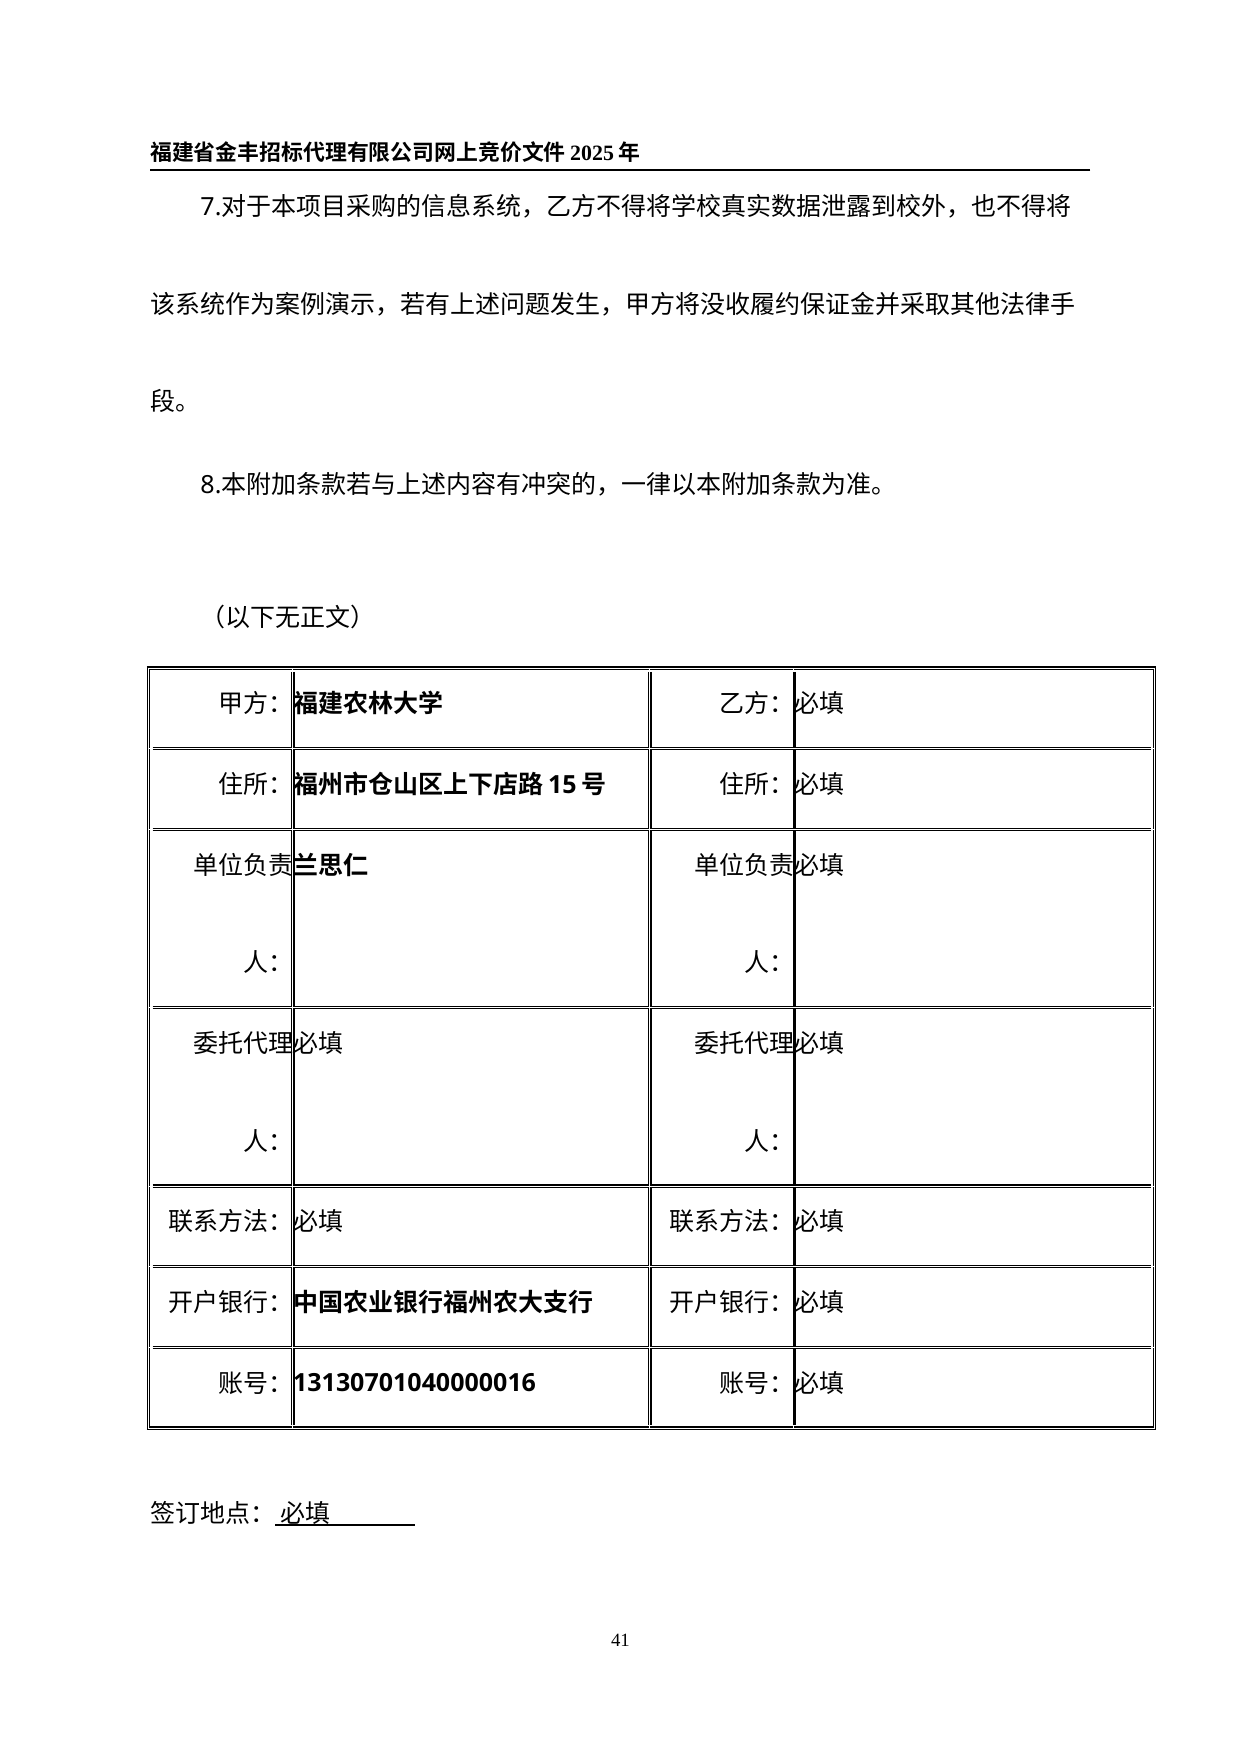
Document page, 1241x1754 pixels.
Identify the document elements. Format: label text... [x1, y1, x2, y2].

table_cell 账号： [149, 1346, 293, 1426]
table_cell 必填 [796, 1184, 1153, 1265]
table_cell 必填 [295, 1009, 648, 1184]
table_cell 联系方法： [652, 1188, 793, 1265]
table_cell 单位负责人： [652, 831, 793, 1006]
table_cell 单位负责人： [149, 828, 293, 1006]
text 签订地点： 必填 [150, 1479, 1090, 1544]
table_cell 必填 [794, 1265, 1154, 1346]
table_header 乙方： [650, 668, 794, 747]
text 8.本附加条款若与上述内容有冲突的，一律以本附加条款为准。 [150, 450, 1090, 515]
table_cell 必填 [794, 747, 1154, 828]
table_header 甲方： [150, 668, 293, 747]
table_cell 委托代理人： [149, 1006, 293, 1184]
table_cell 住所： [652, 750, 793, 828]
table_cell 兰思仁 [295, 831, 648, 1006]
table_cell 必填 [295, 1188, 648, 1265]
table_cell 委托代理人： [652, 1009, 793, 1184]
table_cell 必填 [794, 828, 1154, 1006]
table_cell 开户银行： [652, 1268, 793, 1346]
table_cell 住所： [149, 747, 293, 828]
text （以下无正文） [150, 583, 1090, 648]
table_cell 必填 [794, 1346, 1154, 1426]
table_cell 中国农业银行福州农大支行 [295, 1268, 648, 1346]
text 7.对于本项目采购的信息系统，乙方不得将学校真实数据泄露到校外，也不得将该系统作为案例演示，若有上述问题发生，甲方将没收履约保证金并采取其他法律手段。 [150, 172, 1090, 432]
table_header 必填 [794, 670, 1153, 747]
table_cell 福州市仓山区上下店路15号 [295, 750, 648, 828]
table_cell 必填 [794, 1006, 1154, 1184]
table_cell 账号： [650, 1349, 794, 1426]
table_cell 13130701040000016 [293, 1346, 650, 1426]
table_cell 联系方法： [150, 1184, 291, 1265]
table_cell 开户银行： [149, 1265, 293, 1346]
table_header 福建农林大学 [293, 668, 650, 747]
